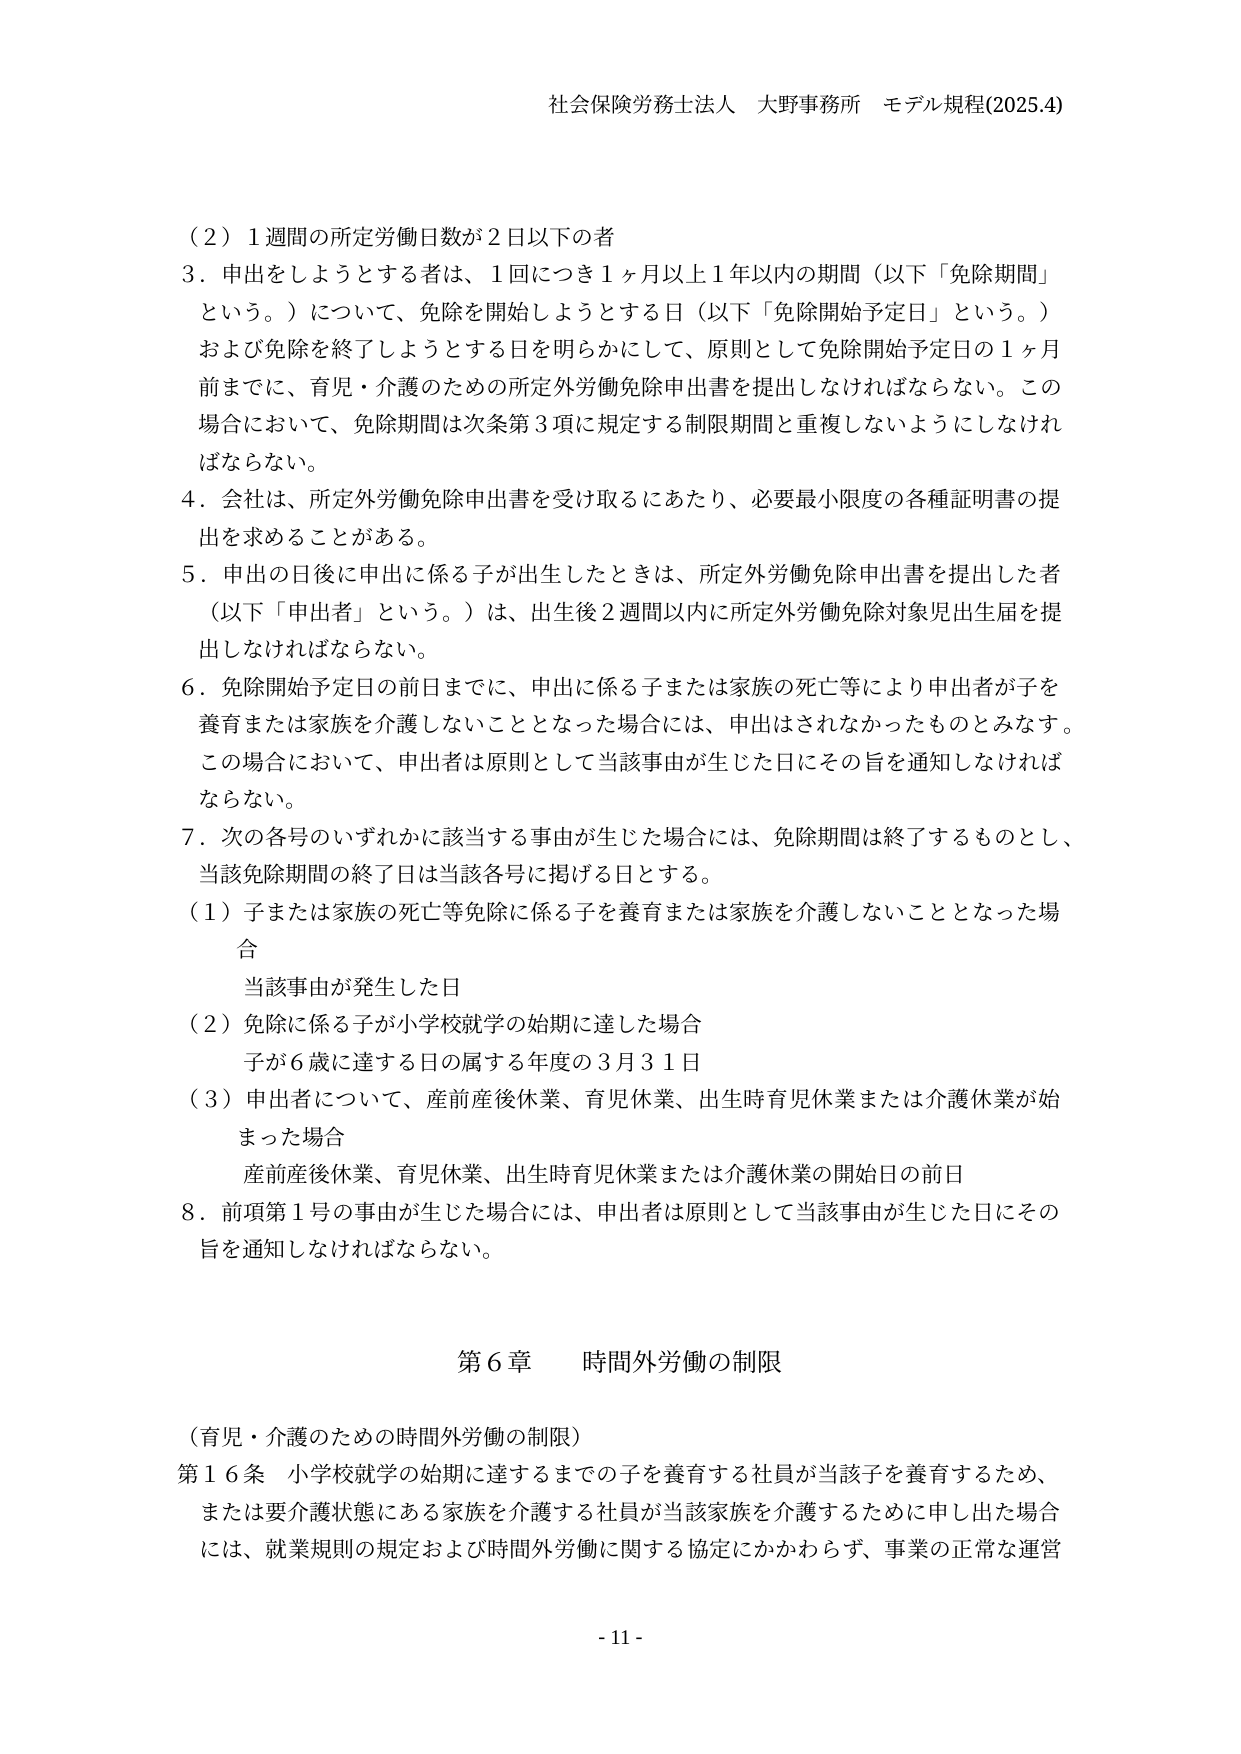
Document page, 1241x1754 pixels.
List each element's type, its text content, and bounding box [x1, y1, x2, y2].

text （２）１週間の所定労働日数が２日以下の者 [177, 217, 1063, 254]
text 子が６歳に達する日の属する年度の３月３１日 [177, 1042, 1063, 1079]
text ５．申出の日後に申出に係る子が出生したときは、所定外労働免除申出書を提出した者（以下「申出者」という。）は、出生後２週間以内に所定外労働免除対象児出生届を提出しなければならない。 [177, 554, 1063, 667]
text ４．会社は、所定外労働免除申出書を受け取るにあたり、必要最小限度の各種証明書の提出を求めることがある。 [177, 479, 1063, 554]
text ８．前項第１号の事由が生じた場合には、申出者は原則として当該事由が生じた日にその旨を通知しなければならない。 [177, 1192, 1063, 1267]
text ３．申出をしようとする者は、１回につき１ヶ月以上１年以内の期間（以下「免除期間」という。）について、免除を開始しようとする日（以下「免除開始予定日」という。）および免除を終了しようとする日を明らかにして、原則として免除開始予定日の１ヶ月前までに、育児・介護のための所定外労働免除申出書を提出しなければならない。この場合において、免除期間は次条第３項に規定する制限期間と重複しないようにしなければならない。 [177, 254, 1063, 479]
text ７．次の各号のいずれかに該当する事由が生じた場合には、免除期間は終了するものとし、当該免除期間の終了日は当該各号に掲げる日とする。 [177, 817, 1063, 892]
text （３）申出者について、産前産後休業、育児休業、出生時育児休業または介護休業が始まった場合 [177, 1079, 1063, 1154]
text （育児・介護のための時間外労働の制限） [177, 1417, 1063, 1454]
text ６．免除開始予定日の前日までに、申出に係る子または家族の死亡等により申出者が子を養育または家族を介護しないこととなった場合には、申出はされなかったものとみなす。この場合において、申出者は原則として当該事由が生じた日にその旨を通知しなければならない。 [177, 667, 1063, 817]
text 当該事由が発生した日 [177, 967, 1063, 1004]
text （２）免除に係る子が小学校就学の始期に達した場合 [177, 1004, 1063, 1042]
text 第６章 時間外労働の制限 [177, 1342, 1063, 1379]
text （１）子または家族の死亡等免除に係る子を養育または家族を介護しないこととなった場合 [177, 892, 1063, 967]
text 産前産後休業、育児休業、出生時育児休業または介護休業の開始日の前日 [177, 1154, 1063, 1192]
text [177, 1454, 1063, 1567]
